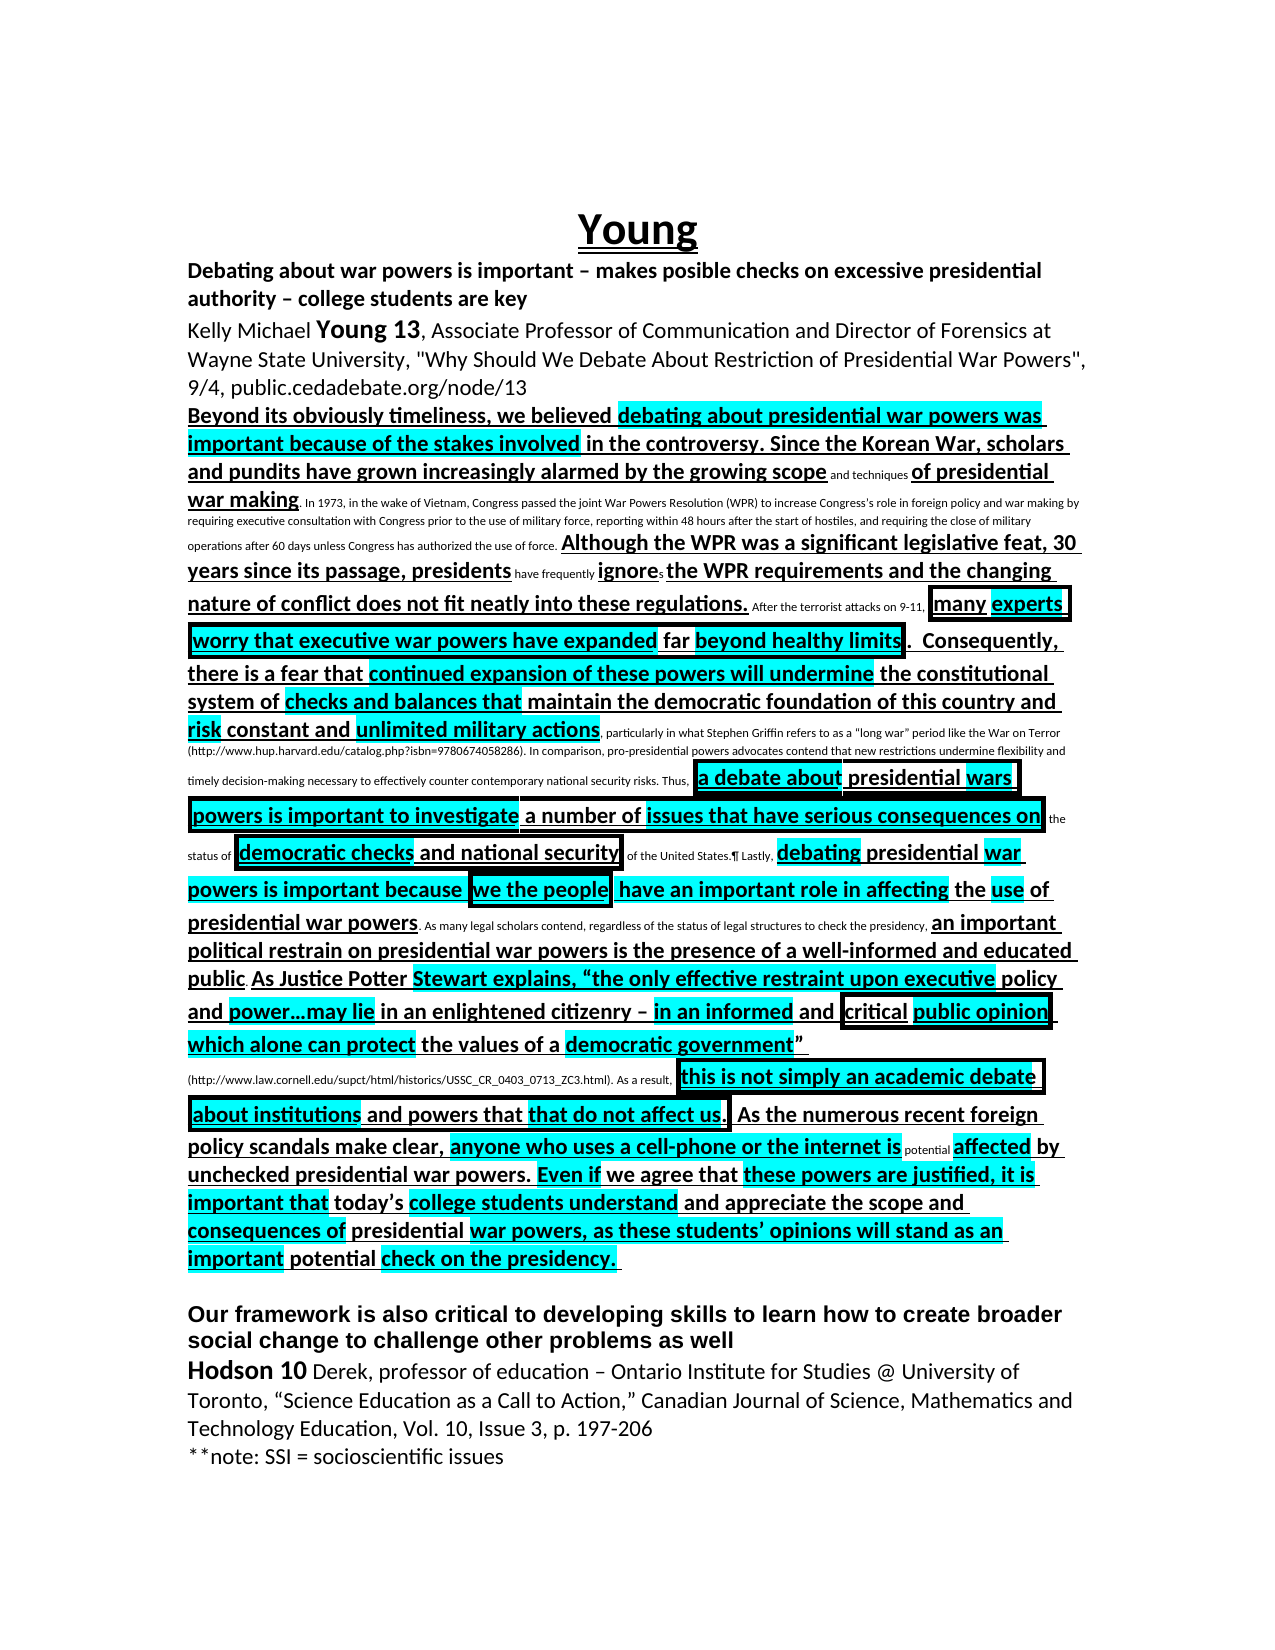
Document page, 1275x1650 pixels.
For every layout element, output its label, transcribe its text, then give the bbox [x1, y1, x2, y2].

text Debating about war powers is important – makes posible checks on excessive presidential authority – college students are key [187, 256, 1087, 312]
subtitle Young [187, 200, 1087, 256]
text Hodson 10 Derek, professor of education – Ontario Institute for Studies @ University of Toronto, “Science Education as a Call to Action,” Canadian Journal of Science, Mathematics and Technology Education, Vol. 10, Issue 3, p. 197-206 [187, 1353, 1087, 1442]
text **note: SSI = socioscientific issues [187, 1442, 1087, 1470]
text Beyond its obviously timeliness, we believed debating about presidential war powers was important because of the stakes involved in the controversy. Since the Korean War, scholars and pundits have grown increasingly alarmed by the growing scope and techniques of presidential war making. In 1973, in the wake of Vietnam, Congress passed the joint War Powers Resolution (WPR) to increase Congress’s role in foreign policy and war making by requiring executive consultation with Congress prior to the use of military force, reporting within 48 hours after the start of hostiles, and requiring the close of military operations after 60 days unless Congress has authorized the use of force. Although the WPR was a significant legislative feat, 30 years since its passage, presidents have frequently ignores the WPR requirements and the changing nature of conflict does not fit neatly into these regulations. After the terrorist attacks on 9-11, many experts worry that executive war powers have expanded far beyond healthy limits. Consequently, there is a fear that continued expansion of these powers will undermine the constitutional system of checks and balances that maintain the democratic foundation of this country and risk constant and unlimited military actions, particularly in what Stephen Griffin refers to as a “long war” period like the War on Terror (http://www.hup.harvard.edu/catalog.php?isbn=9780674058286). In comparison, pro-presidential powers advocates contend that new restrictions undermine flexibility and timely decision-making necessary to effectively counter contemporary national security risks. Thus, a debate about presidential wars powers is important to investigate a number of issues that have serious consequences on the status of democratic checks and national security of the United States.¶ Lastly, debating presidential war powers is important because we the people have an important role in affecting the use of presidential war powers. As many legal scholars contend, regardless of the status of legal structures to check the presidency, an important political restrain on presidential war powers is the presence of a well-informed and educated public. As Justice Potter Stewart explains, “the only effective restraint upon executive policy and power…may lie in an enlightened citizenry – in an informed and critical public opinion which alone can protect the values of a democratic government” (http://www.law.cornell.edu/supct/html/historics/USSC_CR_0403_0713_ZC3.html). As a result, this is not simply an academic debate about institutions and powers that that do not affect us. As the numerous recent foreign policy scandals make clear, anyone who uses a cell-phone or the internet is potential affected by unchecked presidential war powers. Even if we agree that these powers are justified, it is important that today’s college students understand and appreciate the scope and consequences of presidential war powers, as these students’ opinions will stand as an important potential check on the presidency. [187, 401, 1087, 1273]
text Our framework is also critical to developing skills to learn how to create broader social change to challenge other problems as well [187, 1301, 1087, 1353]
text Kelly Michael Young 13, Associate Professor of Communication and Director of Forensics at Wayne State University, "Why Should We Debate About Restriction of Presidential War Powers", 9/4, public.cedadebate.org/node/13 [187, 312, 1087, 401]
